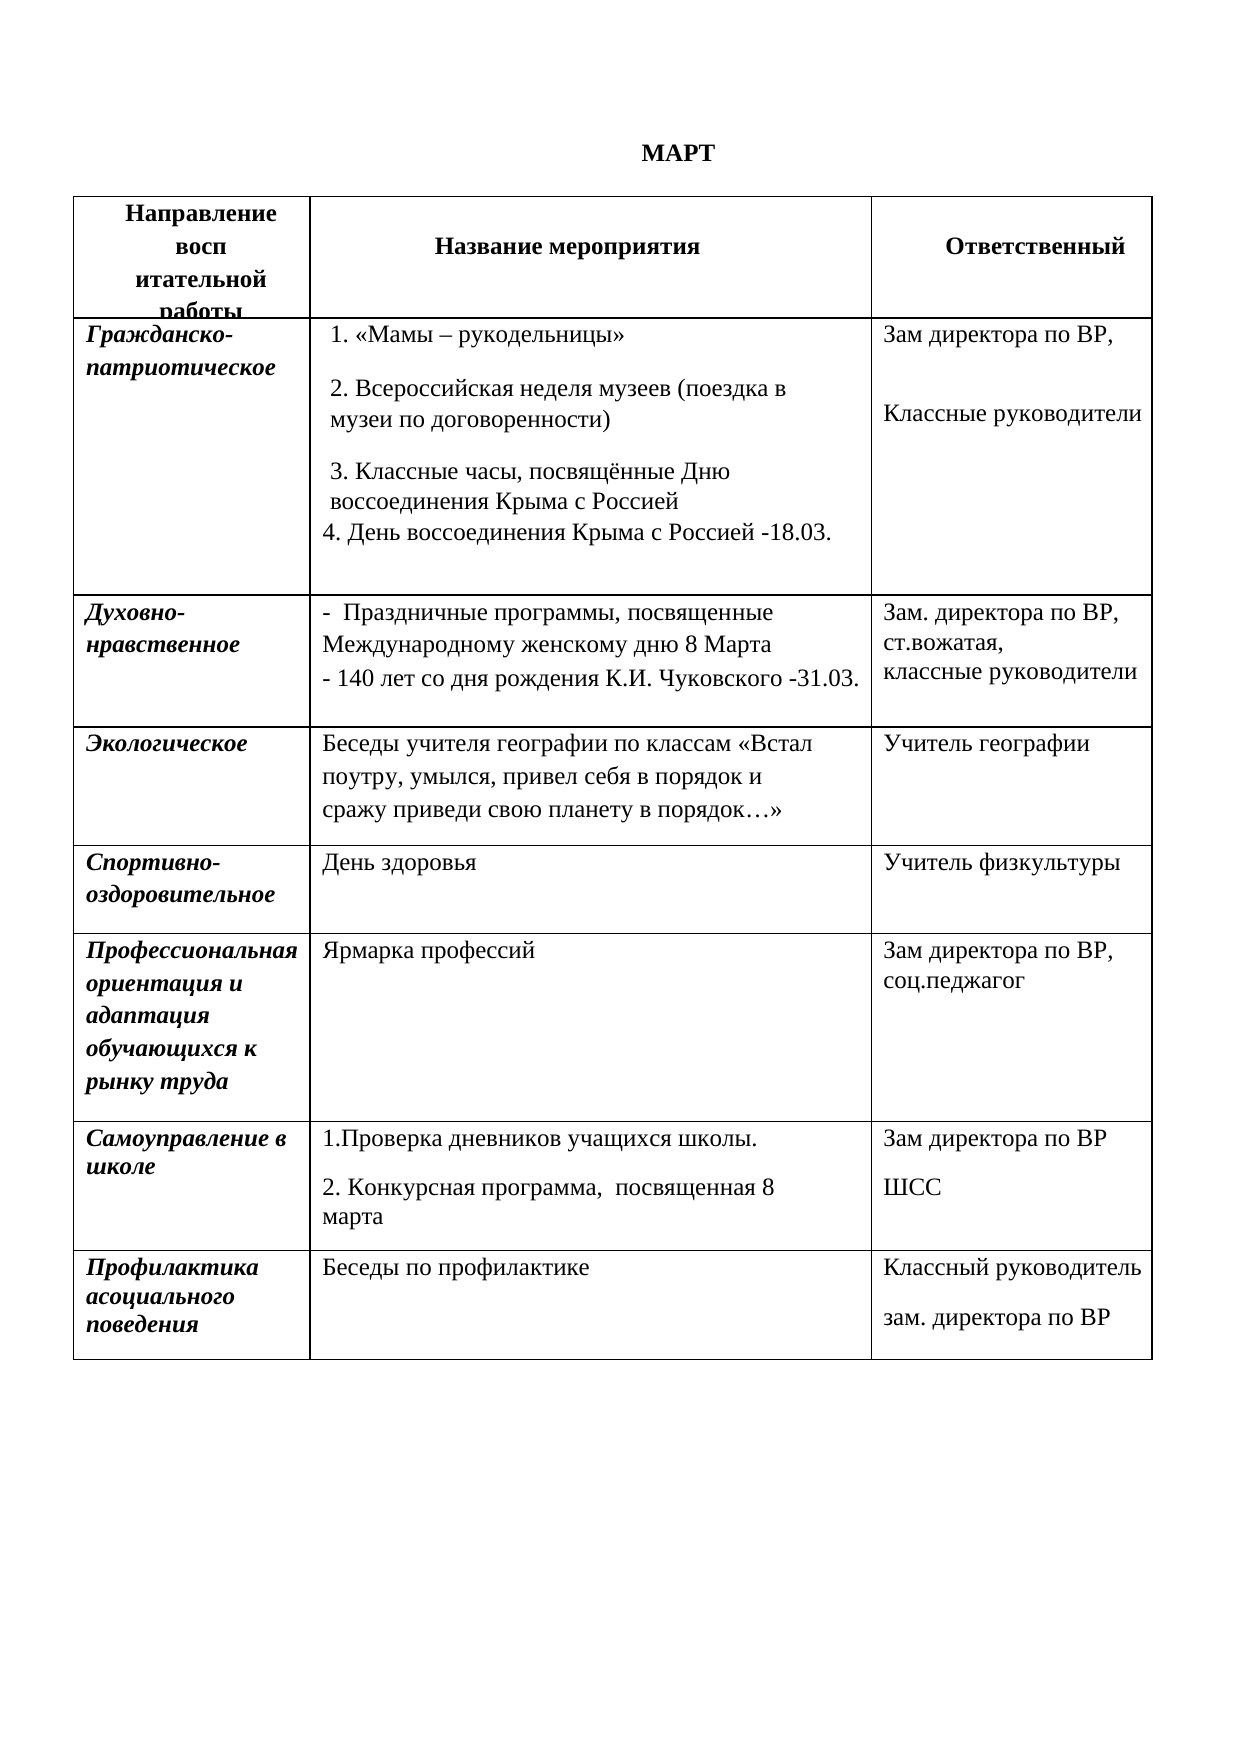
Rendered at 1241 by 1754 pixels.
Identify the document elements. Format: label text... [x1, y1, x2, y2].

table_cell Беседы учителя географии по классам «Встал поутру, умылся, привел себя в порядок и сражу приведи свою планету в порядок…» [311, 728, 871, 844]
table_cell Самоуправление в школе [74, 1122, 309, 1250]
table_header Название мероприятия [311, 197, 871, 317]
table_header Направление воспитательной работы [74, 197, 309, 317]
table_cell Учитель географии [872, 728, 1151, 844]
table_cell 1.Проверка дневников учащихся школы. 2. Конкурсная программа, посвященная 8 марта [311, 1122, 871, 1250]
table_cell Зам. директора по ВР, ст.вожатая, классные руководители [872, 596, 1151, 726]
table_cell Беседы по профилактике [311, 1251, 871, 1359]
table_cell Учитель физкультуры [872, 846, 1151, 933]
table_cell - Праздничные программы, посвященные Международному женскому дню 8 Марта - 140 лет со дня рождения К.И. Чуковского -31.03. [311, 596, 871, 726]
table_cell День здоровья [311, 846, 871, 933]
table_cell Классный руководитель зам. директора по ВР [872, 1251, 1151, 1359]
text МАРТ [641, 138, 1186, 167]
table_cell Духовно-нравственное [74, 596, 309, 726]
table_cell Гражданско-патриотическое [74, 319, 309, 594]
table_cell 1. «Мамы – рукодельницы» 2. Всероссийская неделя музеев (поездка в музеи по договоренности) 3. Классные часы, посвящённые Дню воссоединения Крыма с Россией 4. День воссоединения Крыма с Россией -18.03. [311, 319, 871, 594]
table_cell Профилактика асоциального поведения [74, 1251, 309, 1359]
table_cell Зам директора по ВР, Классные руководители [872, 319, 1151, 594]
table_cell Спортивно-оздоровительное [74, 846, 309, 933]
table_cell Зам директора по ВР ШСС [872, 1122, 1151, 1250]
table_cell Ярмарка профессий [311, 934, 871, 1121]
table_cell Экологическое [74, 728, 309, 844]
table_cell Профессиональная ориентация и адаптация обучающихся к рынку труда [74, 934, 309, 1121]
table_cell Зам директора по ВР, соц.педжагог [872, 934, 1151, 1121]
table_header Ответственный [872, 197, 1151, 317]
